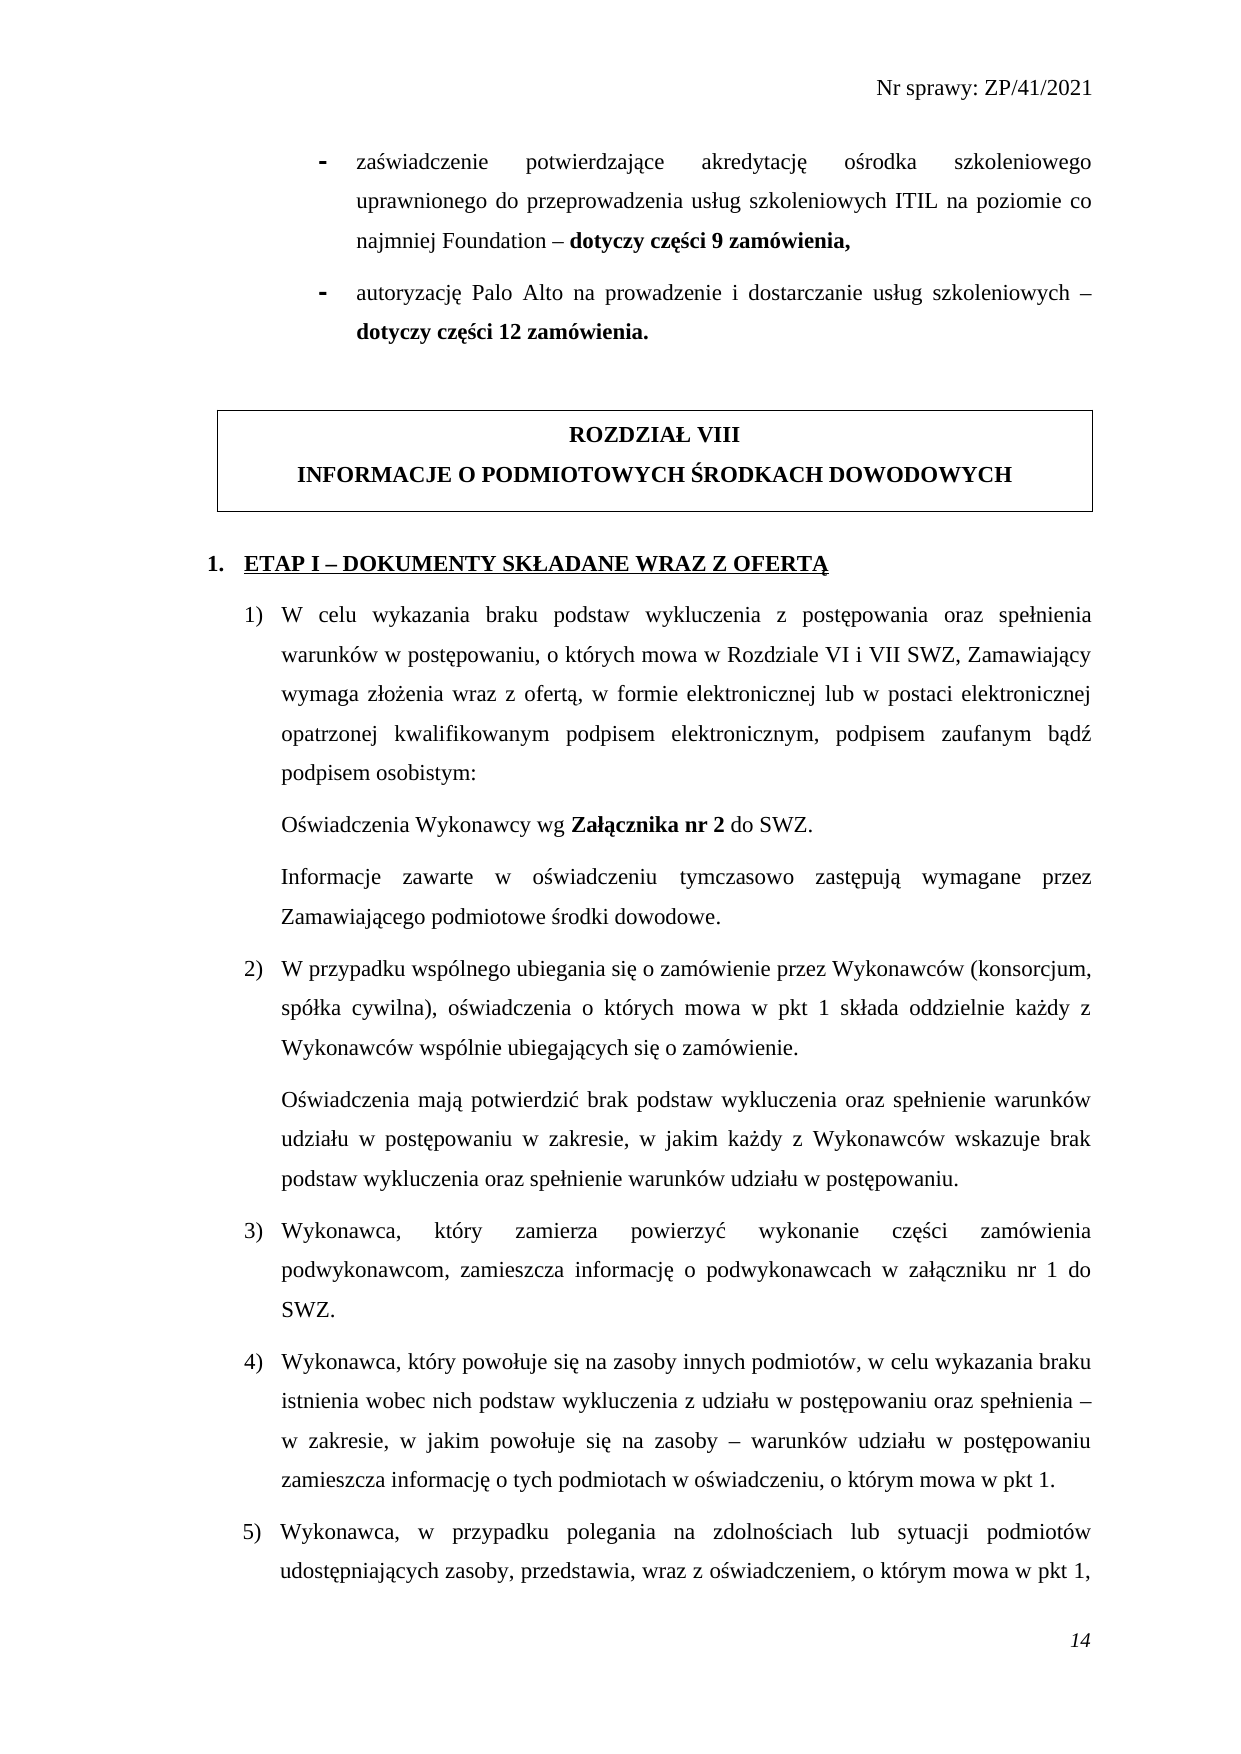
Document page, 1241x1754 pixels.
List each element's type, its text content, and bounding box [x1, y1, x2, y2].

list Wykonawca, który powołuje się na zasoby innych podmiotów, w celu wykazania braku istnienia wobec nich podstaw wykluczenia z udziału w postępowaniu oraz spełnienia – w zakresie, w jakim powołuje się na zasoby – warunków udziału w postępowaniu zamieszcza informację o tych podmiotach w oświadczeniu, o którym mowa w pkt 1. [244, 1348, 1092, 1492]
text Oświadczenia Wykonawcy wg Załącznika nr 2 do SWZ. [281, 811, 1092, 838]
list W przypadku wspólnego ubiegania się o zamówienie przez Wykonawców (konsorcjum, spółka cywilna), oświadczenia o których mowa w pkt 1 składa oddzielnie każdy z Wykonawców wspólnie ubiegających się o zamówienie. [244, 955, 1092, 1060]
list ETAP I – DOKUMENTY SKŁADANE WRAZ Z OFERTĄ [207, 549, 1092, 576]
table_header ROZDZIAŁ VIII INFORMACJE O PODMIOTOWYCH ŚRODKACH DOWODOWYCH [218, 411, 1092, 511]
text Oświadczenia mają potwierdzić brak podstaw wykluczenia oraz spełnienie warunków udziału w postępowaniu w zakresie, w jakim każdy z Wykonawców wskazuje brak podstaw wykluczenia oraz spełnienie warunków udziału w postępowaniu. [281, 1086, 1092, 1191]
list autoryzację Palo Alto na prowadzenie i dostarczanie usług szkoleniowych – dotyczy części 12 zamówienia. [319, 279, 1092, 344]
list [242, 1518, 1092, 1584]
text Informacje zawarte w oświadczeniu tymczasowo zastępują wymagane przez Zamawiającego podmiotowe środki dowodowe. [281, 863, 1092, 929]
list Wykonawca, który zamierza powierzyć wykonanie części zamówienia podwykonawcom, zamieszcza informację o podwykonawcach w załączniku nr 1 do SWZ. [244, 1217, 1092, 1322]
list W celu wykazania braku podstaw wykluczenia z postępowania oraz spełnienia warunków w postępowaniu, o których mowa w Rozdziale VI i VII SWZ, Zamawiający wymaga złożenia wraz z ofertą, w formie elektronicznej lub w postaci elektronicznej opatrzonej kwalifikowanym podpisem elektronicznym, podpisem zaufanym bądź podpisem osobistym: [244, 602, 1092, 786]
list zaświadczenie potwierdzające akredytację ośrodka szkoleniowego uprawnionego do przeprowadzenia usług szkoleniowych ITIL na poziomie co najmniej Foundation – dotyczy części 9 zamówienia, [319, 148, 1092, 253]
